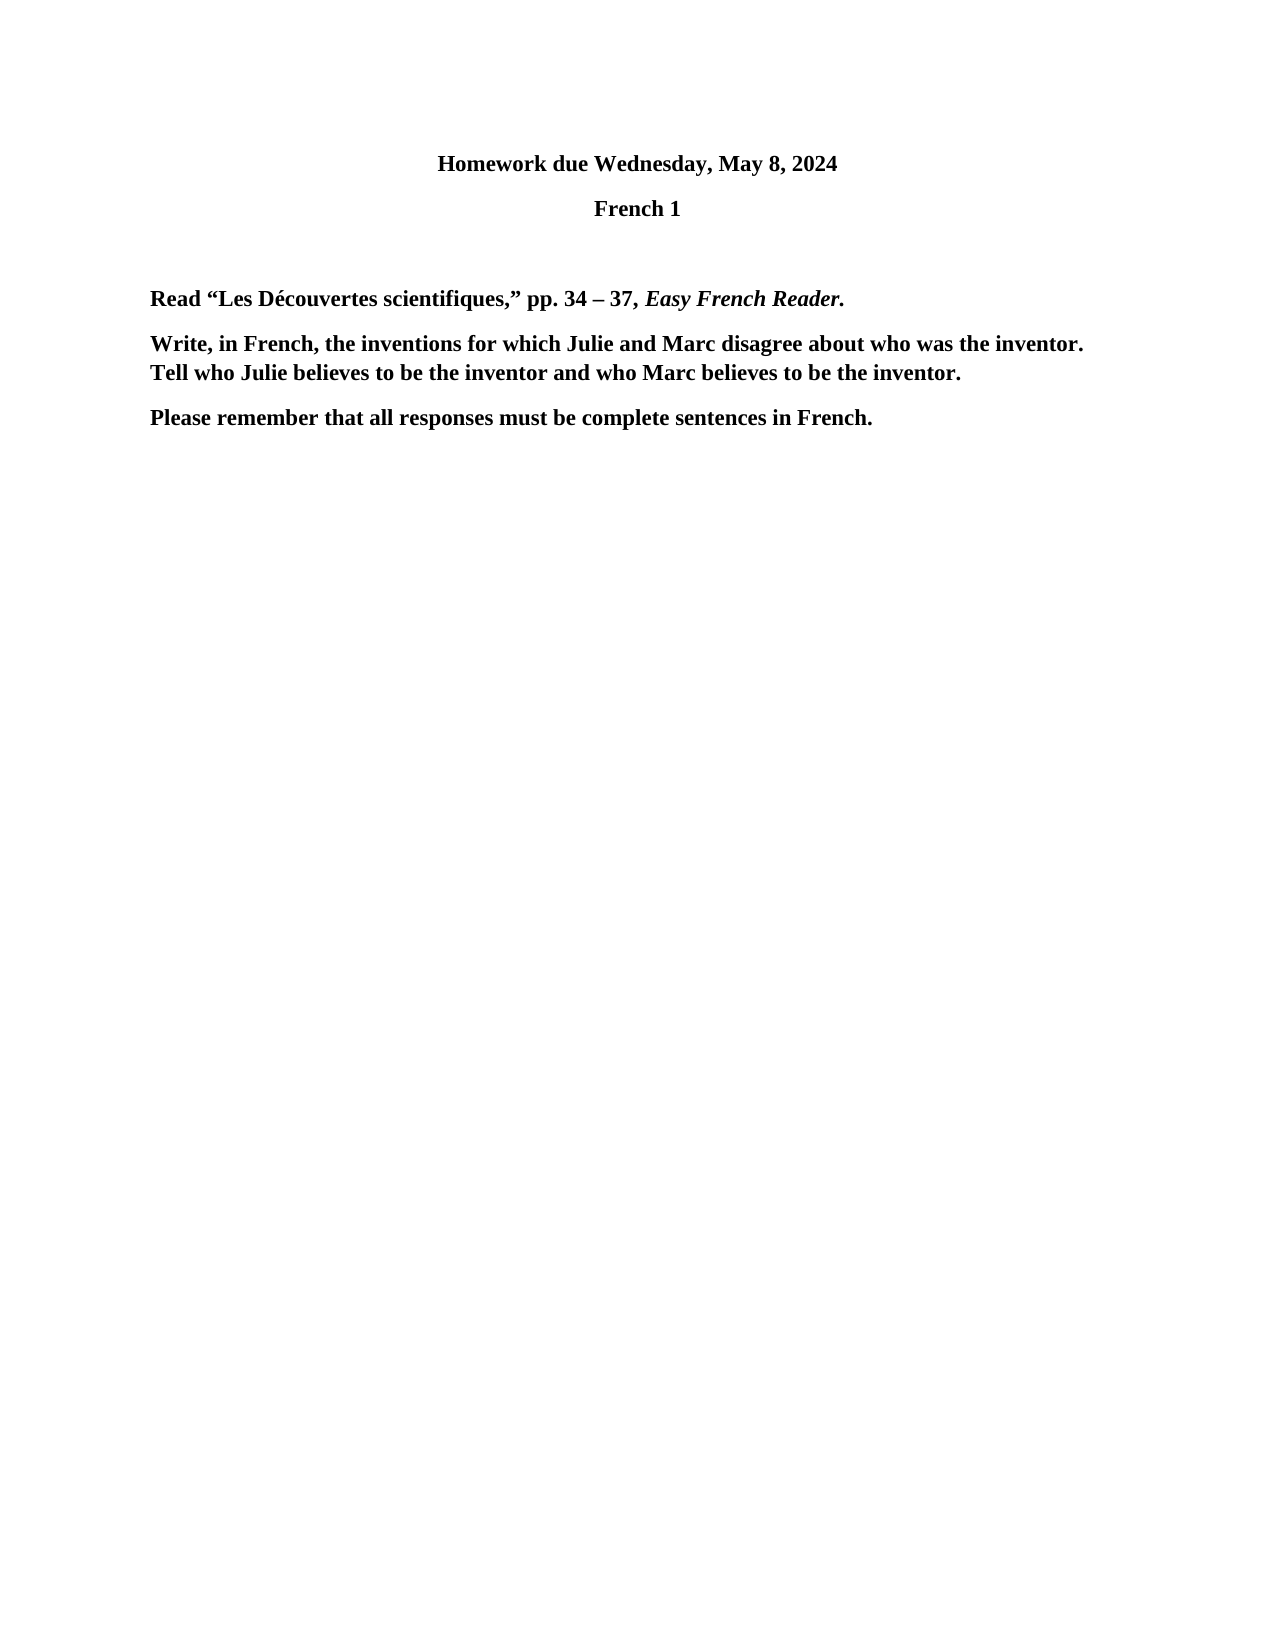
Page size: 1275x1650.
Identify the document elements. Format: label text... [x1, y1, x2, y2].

text Read “Les Découvertes scientifiques,” pp. 34 – 37, Easy French Reader. [150, 285, 1125, 312]
text Write, in French, the inventions for which Julie and Marc disagree about who was the inventor. Tell who Julie believes to be the inventor and who Marc believes to be the inventor. [150, 330, 1125, 385]
text Homework due Wednesday, May 8, 2024 [150, 150, 1125, 176]
text Please remember that all responses must be complete sentences in French. [150, 404, 1125, 430]
text French 1 [150, 195, 1125, 221]
